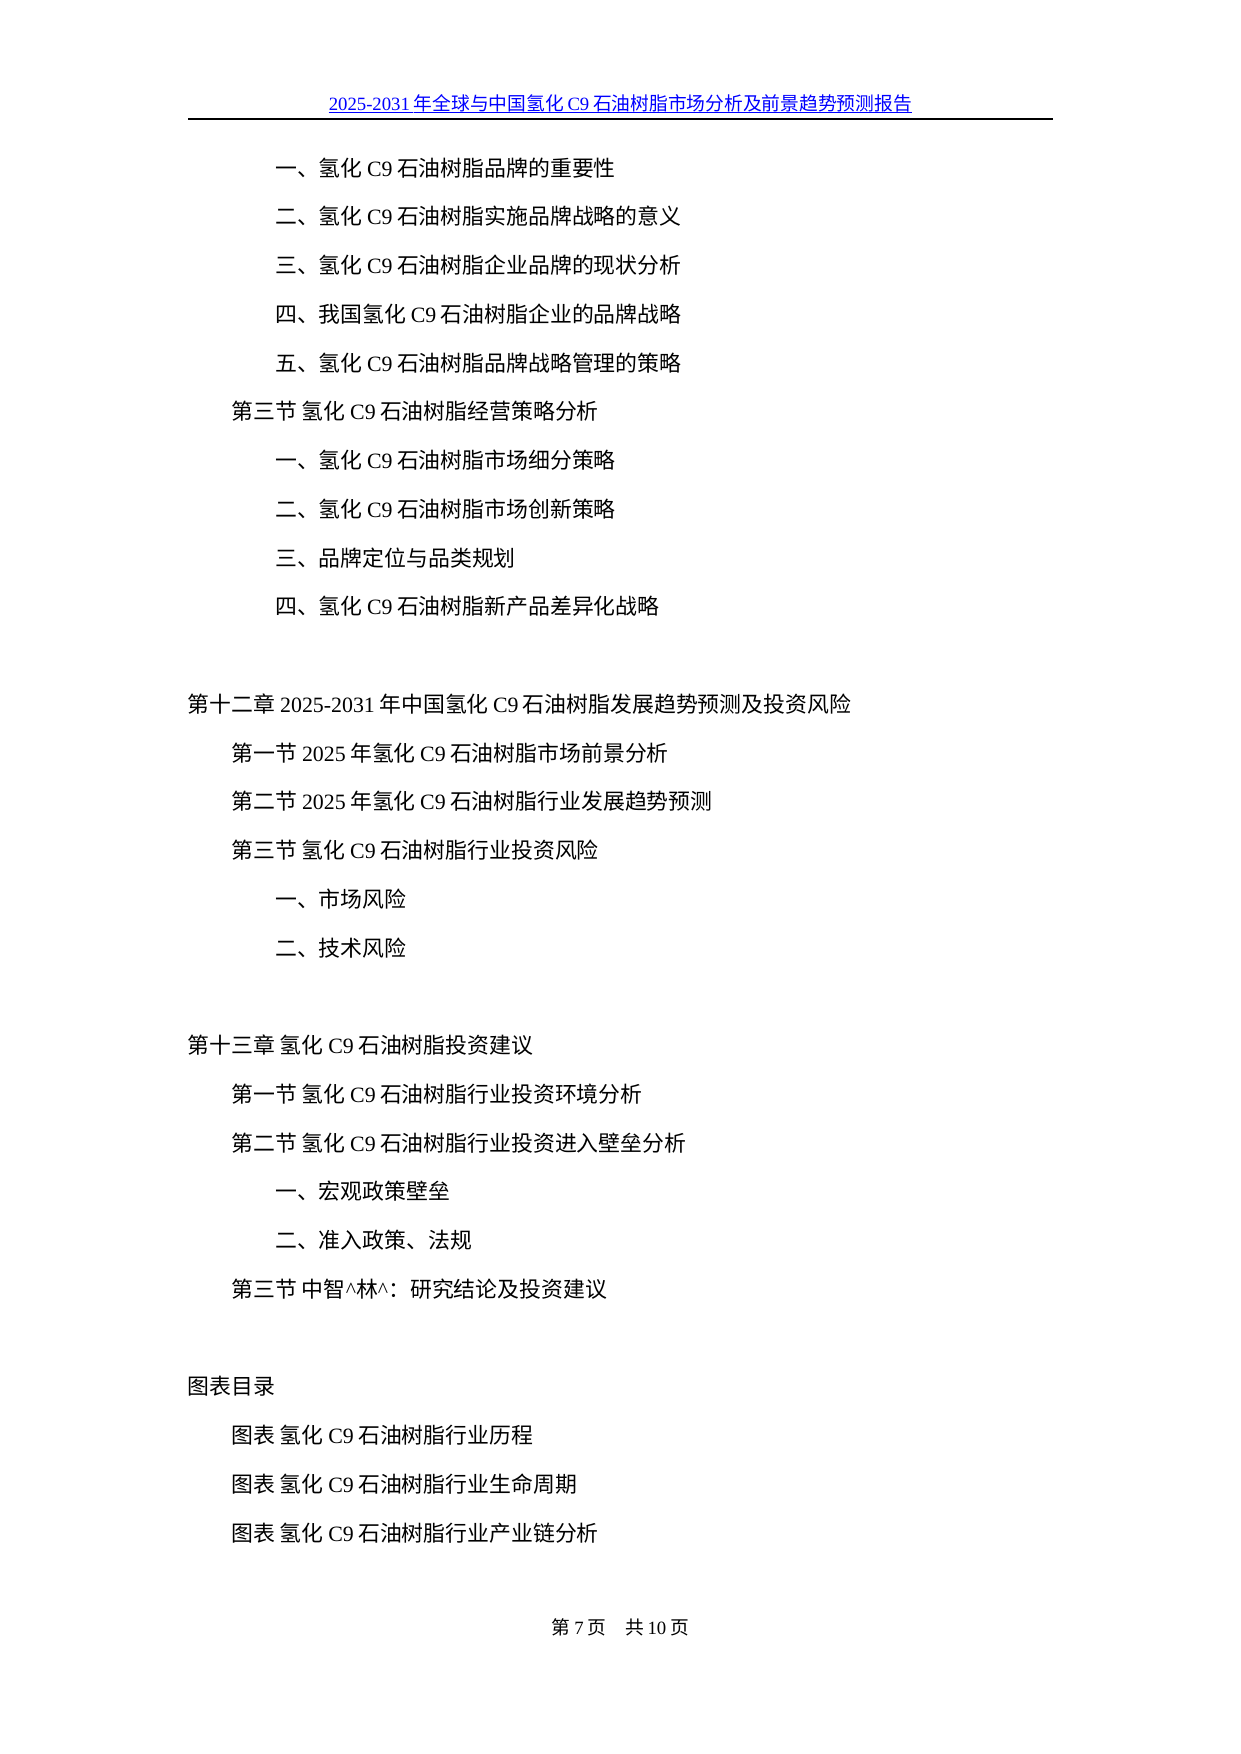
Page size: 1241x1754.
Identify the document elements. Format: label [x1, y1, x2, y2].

text [187, 150, 1053, 1548]
